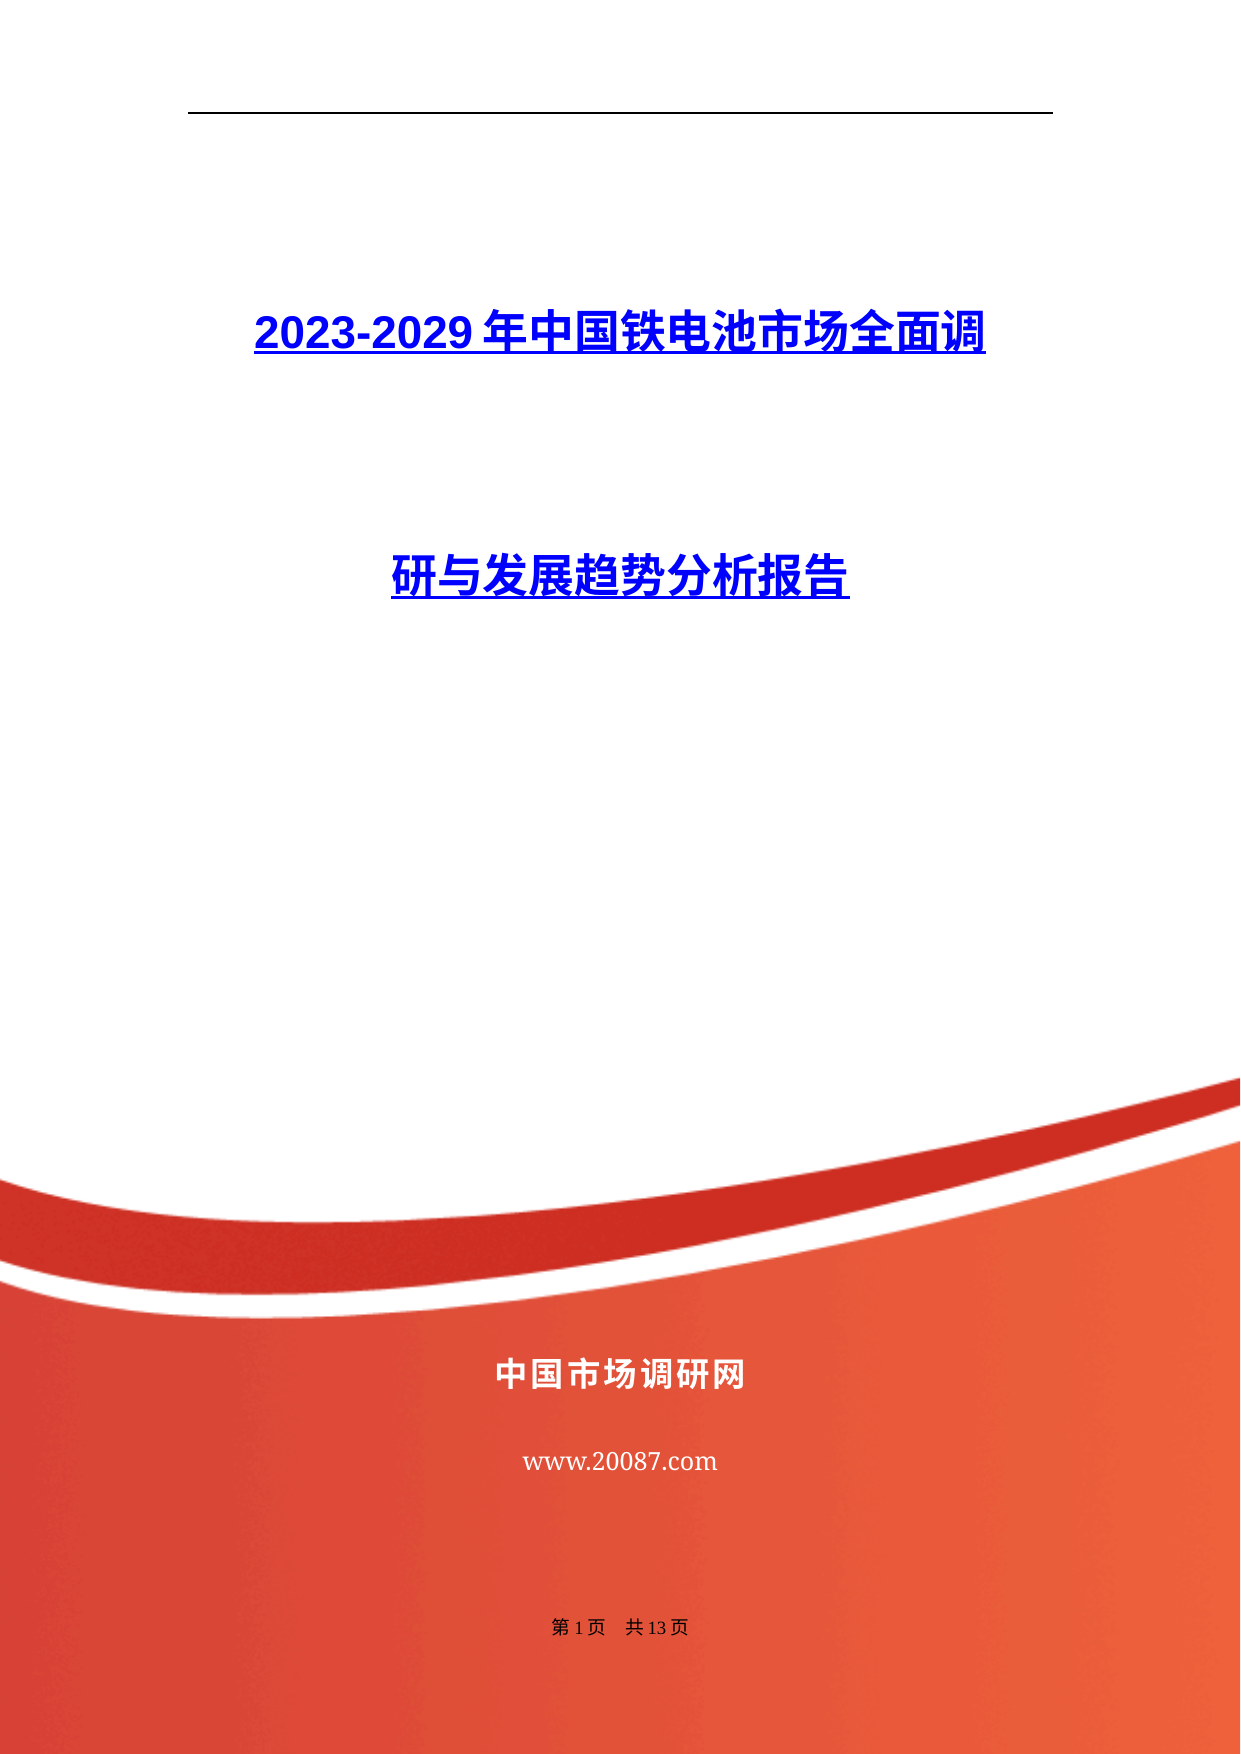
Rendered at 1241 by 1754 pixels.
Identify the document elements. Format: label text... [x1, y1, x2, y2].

subtitle 中国市场调研网 [187, 1339, 1053, 1404]
picture [0, 1006, 1241, 1754]
text www.20087.com [187, 1428, 1053, 1493]
table_header 2023-2029年中国铁电池市场全面调研与发展趋势分析报告 [188, 207, 1053, 773]
